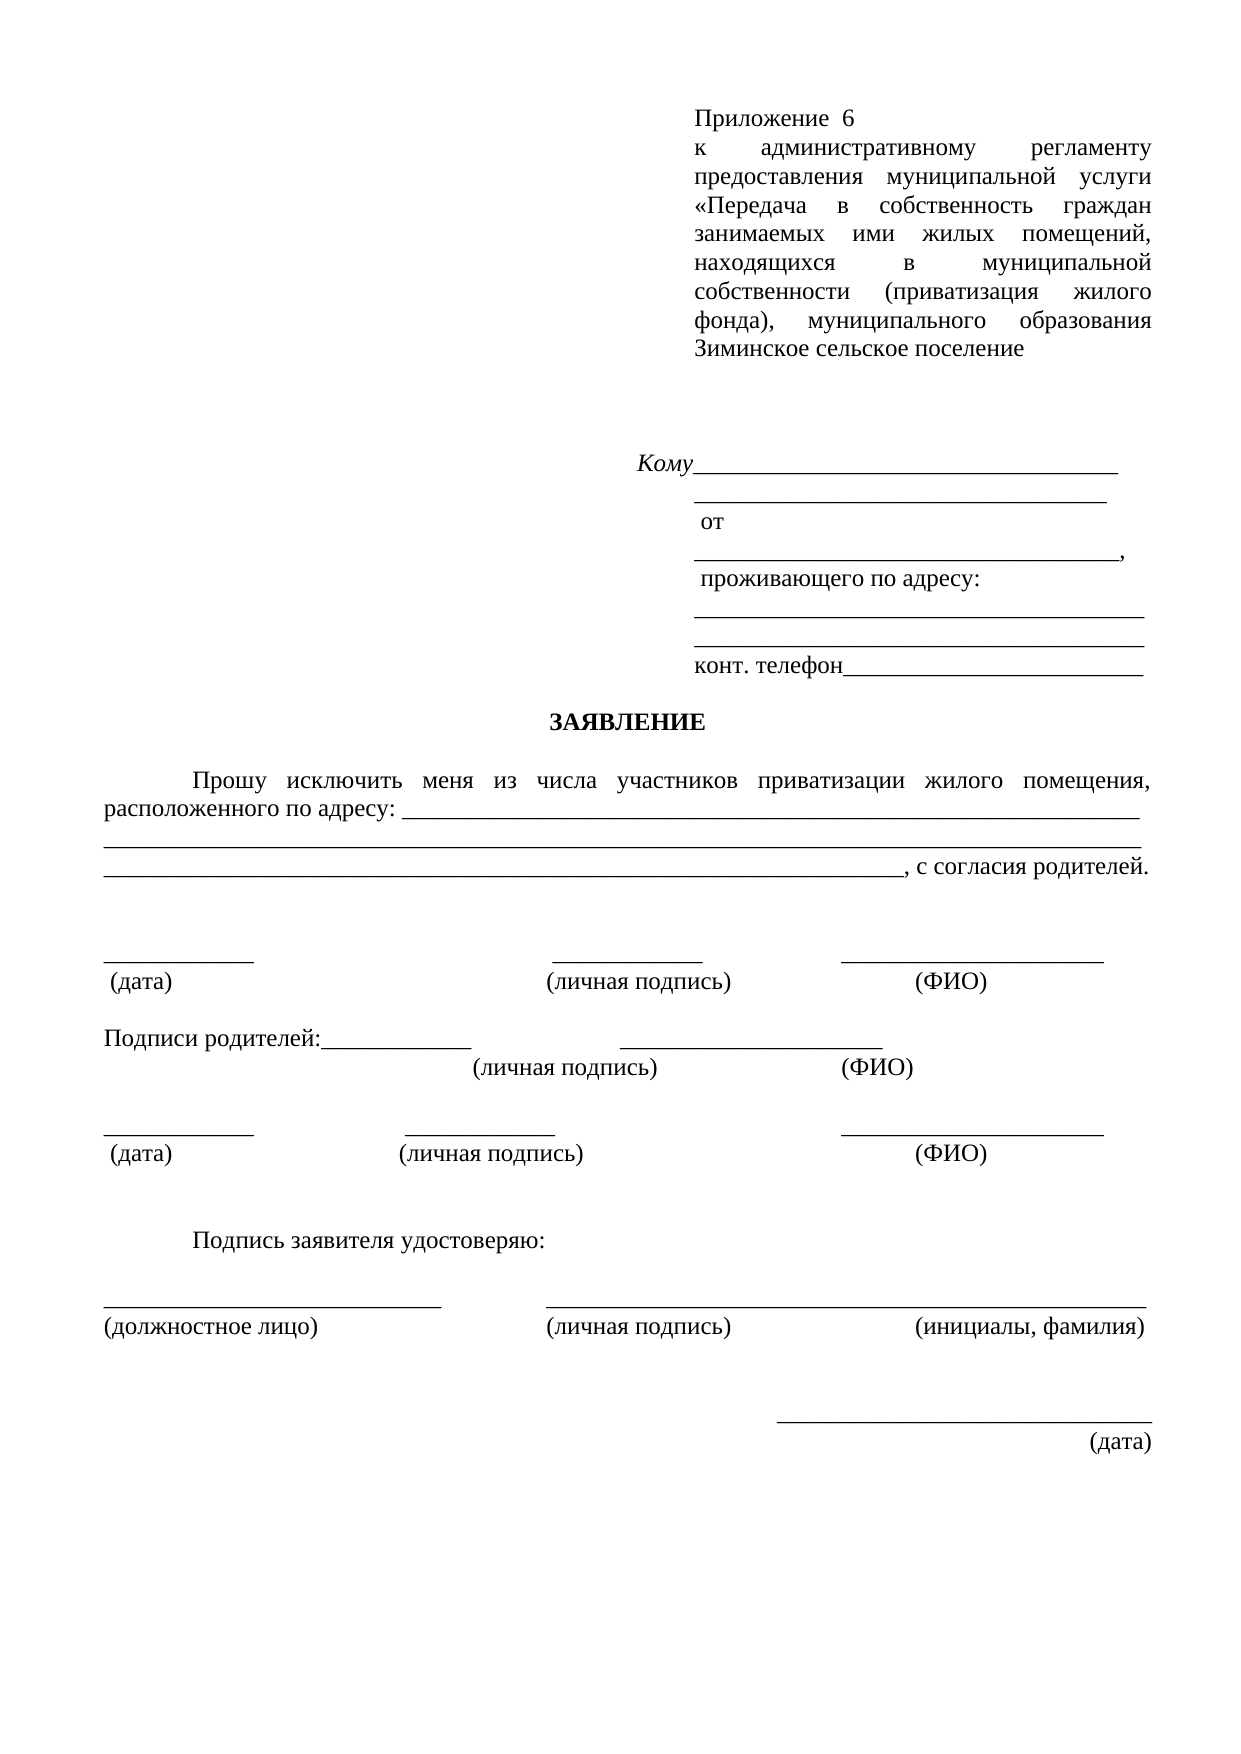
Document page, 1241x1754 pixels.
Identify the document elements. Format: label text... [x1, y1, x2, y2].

text (дата) (личная подпись) (ФИО) [103, 1138, 1152, 1167]
text к административному регламенту предоставления муниципальной услуги «Передача в собственность граждан занимаемых ими жилых помещений, находящихся в муниципальной собственности (приватизация жилого фонда), муниципального образования Зиминское сельское поселение [694, 132, 1152, 362]
text Прошу исключить меня из числа участников приватизации жилого помещения, расположенного по адресу: ___________________________________________________________ [103, 765, 1152, 822]
text (должностное лицо) (личная подпись) (инициалы, фамилия) [103, 1311, 1152, 1340]
text _________________________________ [694, 477, 1152, 506]
text от __________________________________, [694, 506, 1152, 563]
text ____________ ____________ _____________________ [103, 937, 1152, 966]
text Приложение 6 [694, 103, 1152, 132]
text конт. телефон________________________ [694, 650, 1152, 678]
text (личная подпись) (ФИО) [103, 1052, 1152, 1081]
text ____________ ____________ _____________________ [103, 1110, 1152, 1138]
text Подпись заявителя удостоверяю: [103, 1225, 1152, 1253]
text проживающего по адресу: ________________________________________________________________________ [694, 563, 1152, 650]
text ___________________________ ________________________________________________ [103, 1282, 1152, 1311]
text ______________________________ [103, 1397, 1152, 1426]
text ________________________________________________________________, с согласия родителей. [103, 851, 1152, 880]
text ЗАЯВЛЕНИЕ [103, 707, 1152, 736]
text ___________________________________________________________________________________ [103, 822, 1152, 851]
text Кому__________________________________ [606, 448, 1152, 477]
text (дата) [103, 1426, 1152, 1455]
text Подписи родителей:____________ _____________________ [103, 1023, 1152, 1052]
text (дата) (личная подпись) (ФИО) [103, 966, 1152, 995]
